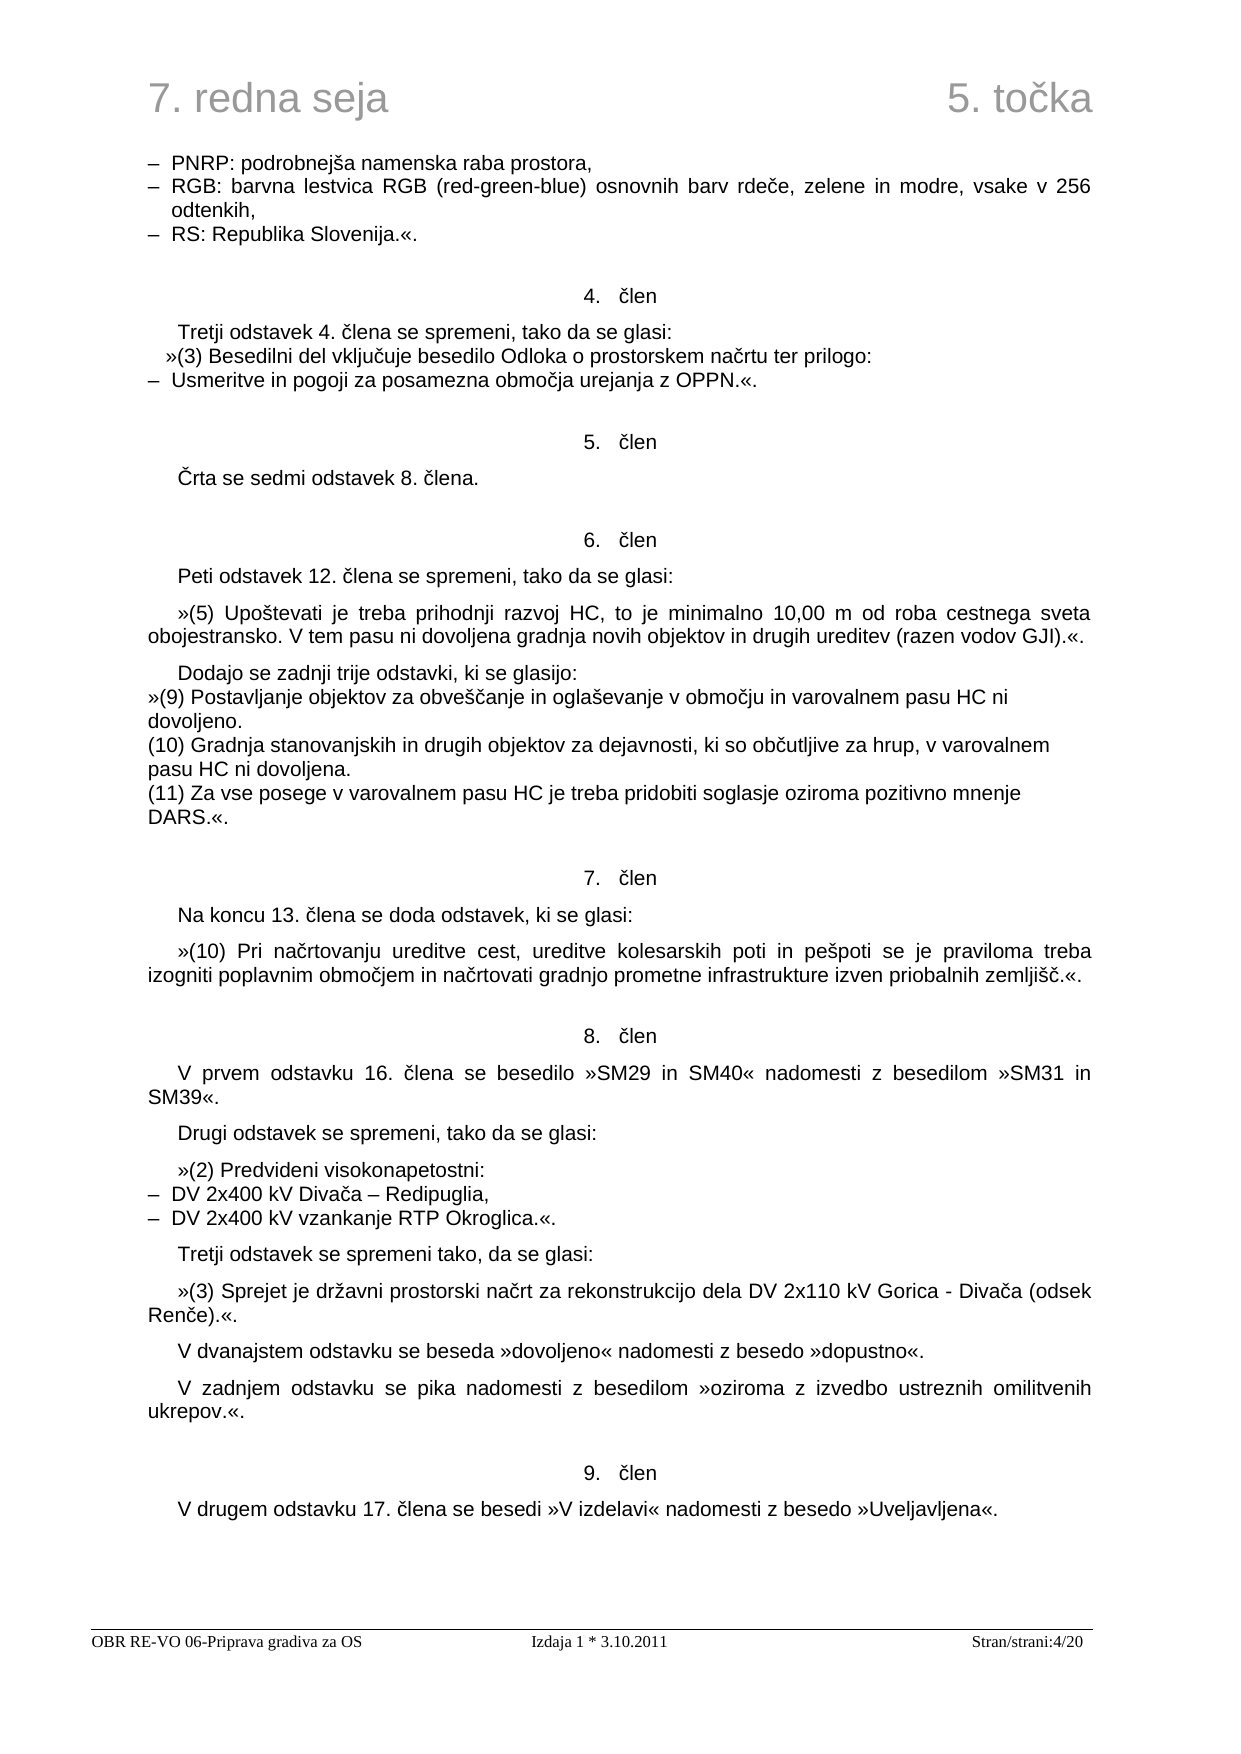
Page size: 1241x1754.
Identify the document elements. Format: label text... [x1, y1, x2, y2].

text Črta se sedmi odstavek 8. člena. [148, 466, 1093, 490]
list RGB: barvna lestvica RGB (red-green-blue) osnovnih barv rdeče, zelene in modre, vsake v 256 odtenkih, [148, 174, 1093, 222]
list člen [148, 1024, 1093, 1048]
text V prvem odstavku 16. člena se besedilo »SM29 in SM40« nadomesti z besedilom »SM31 in SM39«. [148, 1061, 1093, 1109]
text Tretji odstavek 4. člena se spremeni, tako da se glasi: [148, 320, 1093, 344]
text »(2) Predvideni visokonapetostni: [148, 1158, 1093, 1182]
list člen [148, 866, 1093, 890]
text V dvanajstem odstavku se beseda »dovoljeno« nadomesti z besedo »dopustno«. [148, 1339, 1093, 1363]
text Drugi odstavek se spremeni, tako da se glasi: [148, 1121, 1093, 1145]
text »(3) Sprejet je državni prostorski načrt za rekonstrukcijo dela DV 2x110 kV Gorica - Divača (odsek Renče).«. [148, 1278, 1093, 1326]
text (11) Za vse posege v varovalnem pasu HC je treba pridobiti soglasje oziroma pozitivno mnenje DARS.«. [148, 781, 1093, 828]
text Peti odstavek 12. člena se spremeni, tako da se glasi: [148, 564, 1093, 588]
text »(9) Postavljanje objektov za obveščanje in oglaševanje v območju in varovalnem pasu HC ni dovoljeno. [148, 685, 1093, 733]
list člen [148, 284, 1093, 308]
list RS: Republika Slovenija.«. [148, 222, 1093, 246]
text V drugem odstavku 17. člena se besedi »V izdelavi« nadomesti z besedo »Uveljavljena«. [148, 1497, 1093, 1521]
list člen [148, 527, 1093, 551]
text Tretji odstavek se spremeni tako, da se glasi: [148, 1242, 1093, 1266]
text V zadnjem odstavku se pika nadomesti z besedilom »oziroma z izvedbo ustreznih omilitvenih ukrepov.«. [148, 1375, 1093, 1423]
text »(5) Upoštevati je treba prihodnji razvoj HC, to je minimalno 10,00 m od roba cestnega sveta obojestransko. V tem pasu ni dovoljena gradnja novih objektov in drugih ureditev (razen vodov GJI).«. [148, 600, 1093, 648]
list DV 2x400 kV Divača – Redipuglia, [148, 1182, 1093, 1206]
list Usmeritve in pogoji za posamezna območja urejanja z OPPN.«. [148, 368, 1093, 392]
list člen [148, 429, 1093, 453]
text Na koncu 13. člena se doda odstavek, ki se glasi: [148, 902, 1093, 926]
list PNRP: podrobnejša namenska raba prostora, [148, 150, 1093, 174]
text (10) Gradnja stanovanjskih in drugih objektov za dejavnosti, ki so občutljive za hrup, v varovalnem pasu HC ni dovoljena. [148, 733, 1093, 781]
list DV 2x400 kV vzankanje RTP Okroglica.«. [148, 1206, 1093, 1229]
text »(10) Pri načrtovanju ureditve cest, ureditve kolesarskih poti in pešpoti se je praviloma treba izogniti poplavnim območjem in načrtovati gradnjo prometne infrastrukture izven priobalnih zemljišč.«. [148, 939, 1093, 987]
list člen [148, 1461, 1093, 1485]
text »(3) Besedilni del vključuje besedilo Odloka o prostorskem načrtu ter prilogo: [148, 344, 1093, 368]
text Dodajo se zadnji trije odstavki, ki se glasijo: [148, 661, 1093, 685]
